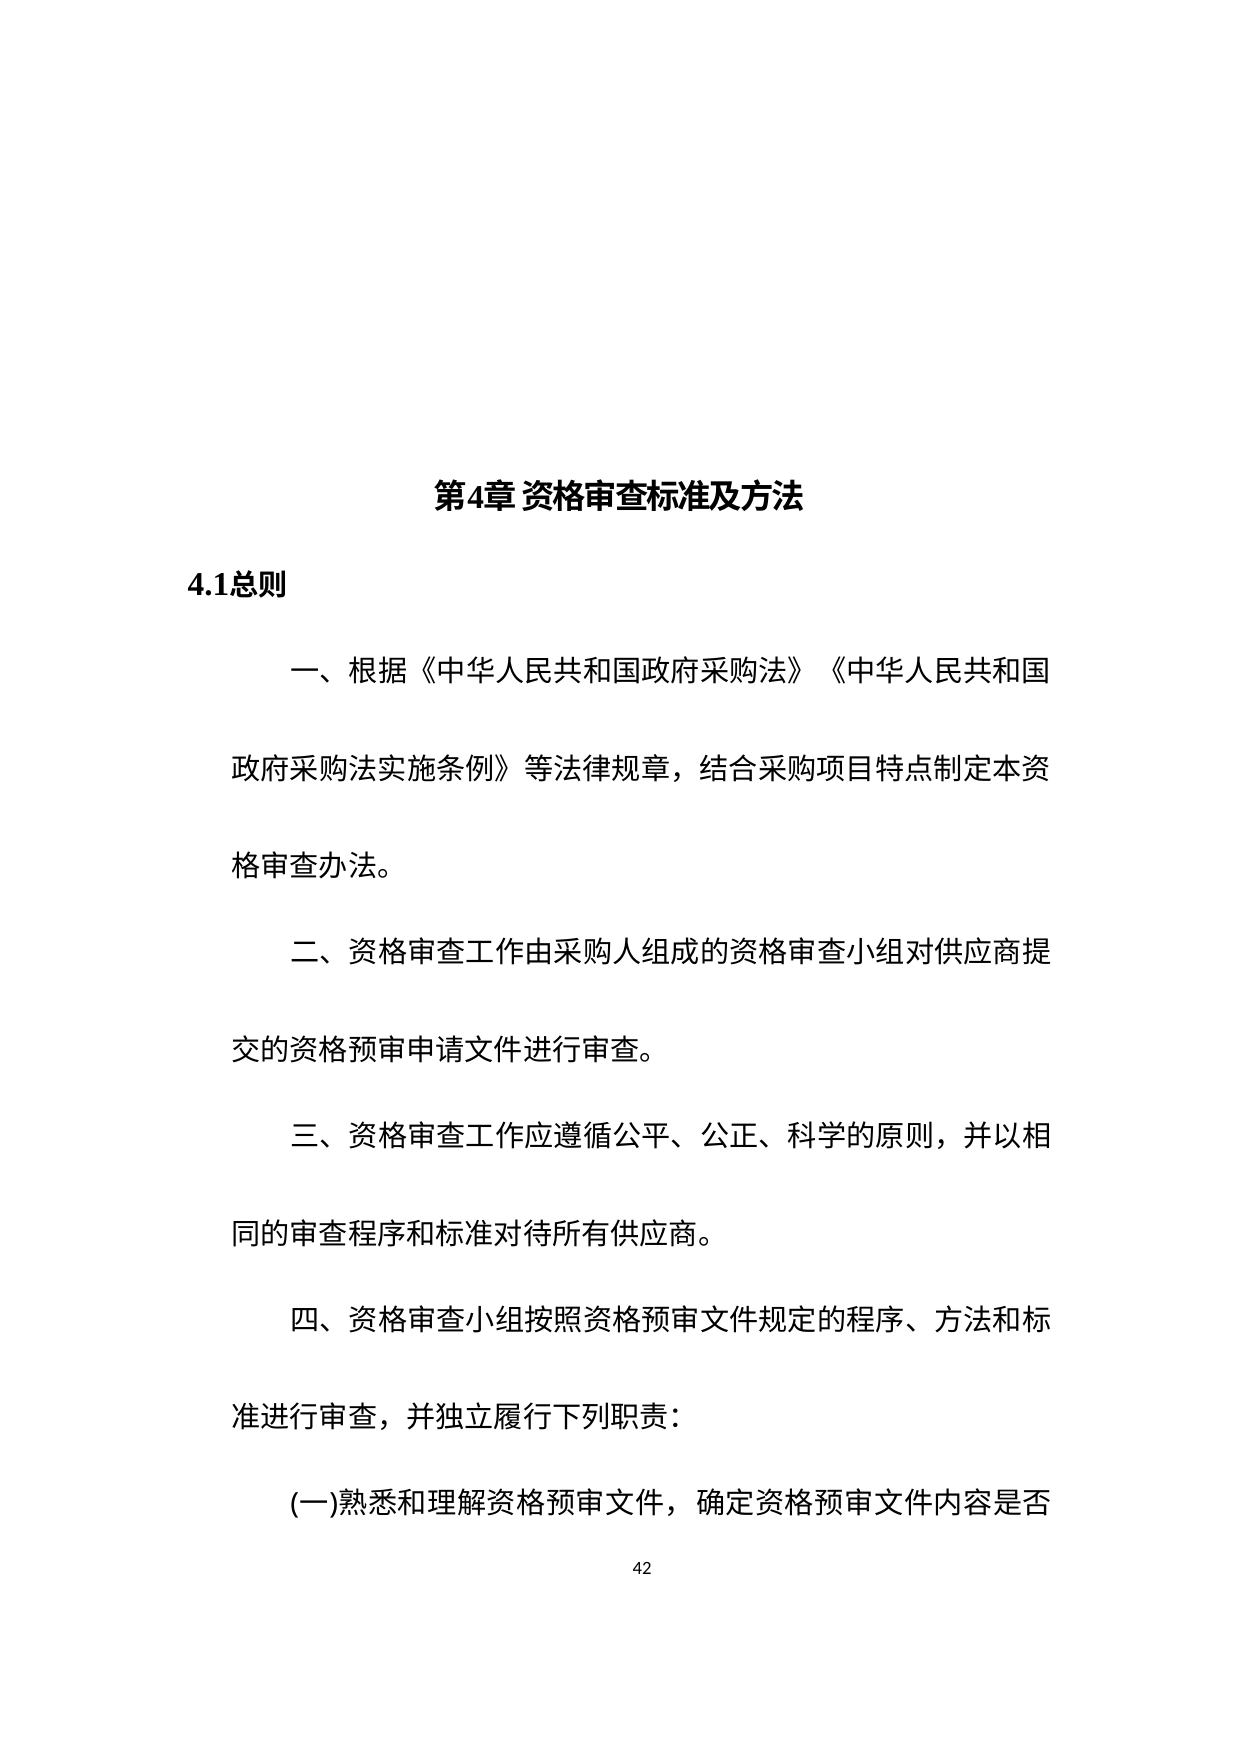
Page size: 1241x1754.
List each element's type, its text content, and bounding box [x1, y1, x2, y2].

text 四、资格审查小组按照资格预审文件规定的程序、方法和标准进行审查，并独立履行下列职责： [231, 1285, 1053, 1447]
text 二、资格审查工作由采购人组成的资格审查小组对供应商提交的资格预审申请文件进行审查。 [231, 918, 1053, 1080]
text 三、资格审查工作应遵循公平、公正、科学的原则，并以相同的审查程序和标准对待所有供应商。 [231, 1101, 1053, 1264]
text 一、根据《中华人民共和国政府采购法》《中华人民共和国政府采购法实施条例》等法律规章，结合采购项目特点制定本资格审查办法。 [231, 637, 1053, 897]
subtitle 总则 [187, 550, 1053, 615]
subtitle 资格审查标准及方法 [187, 461, 1053, 526]
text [231, 1469, 1053, 1534]
